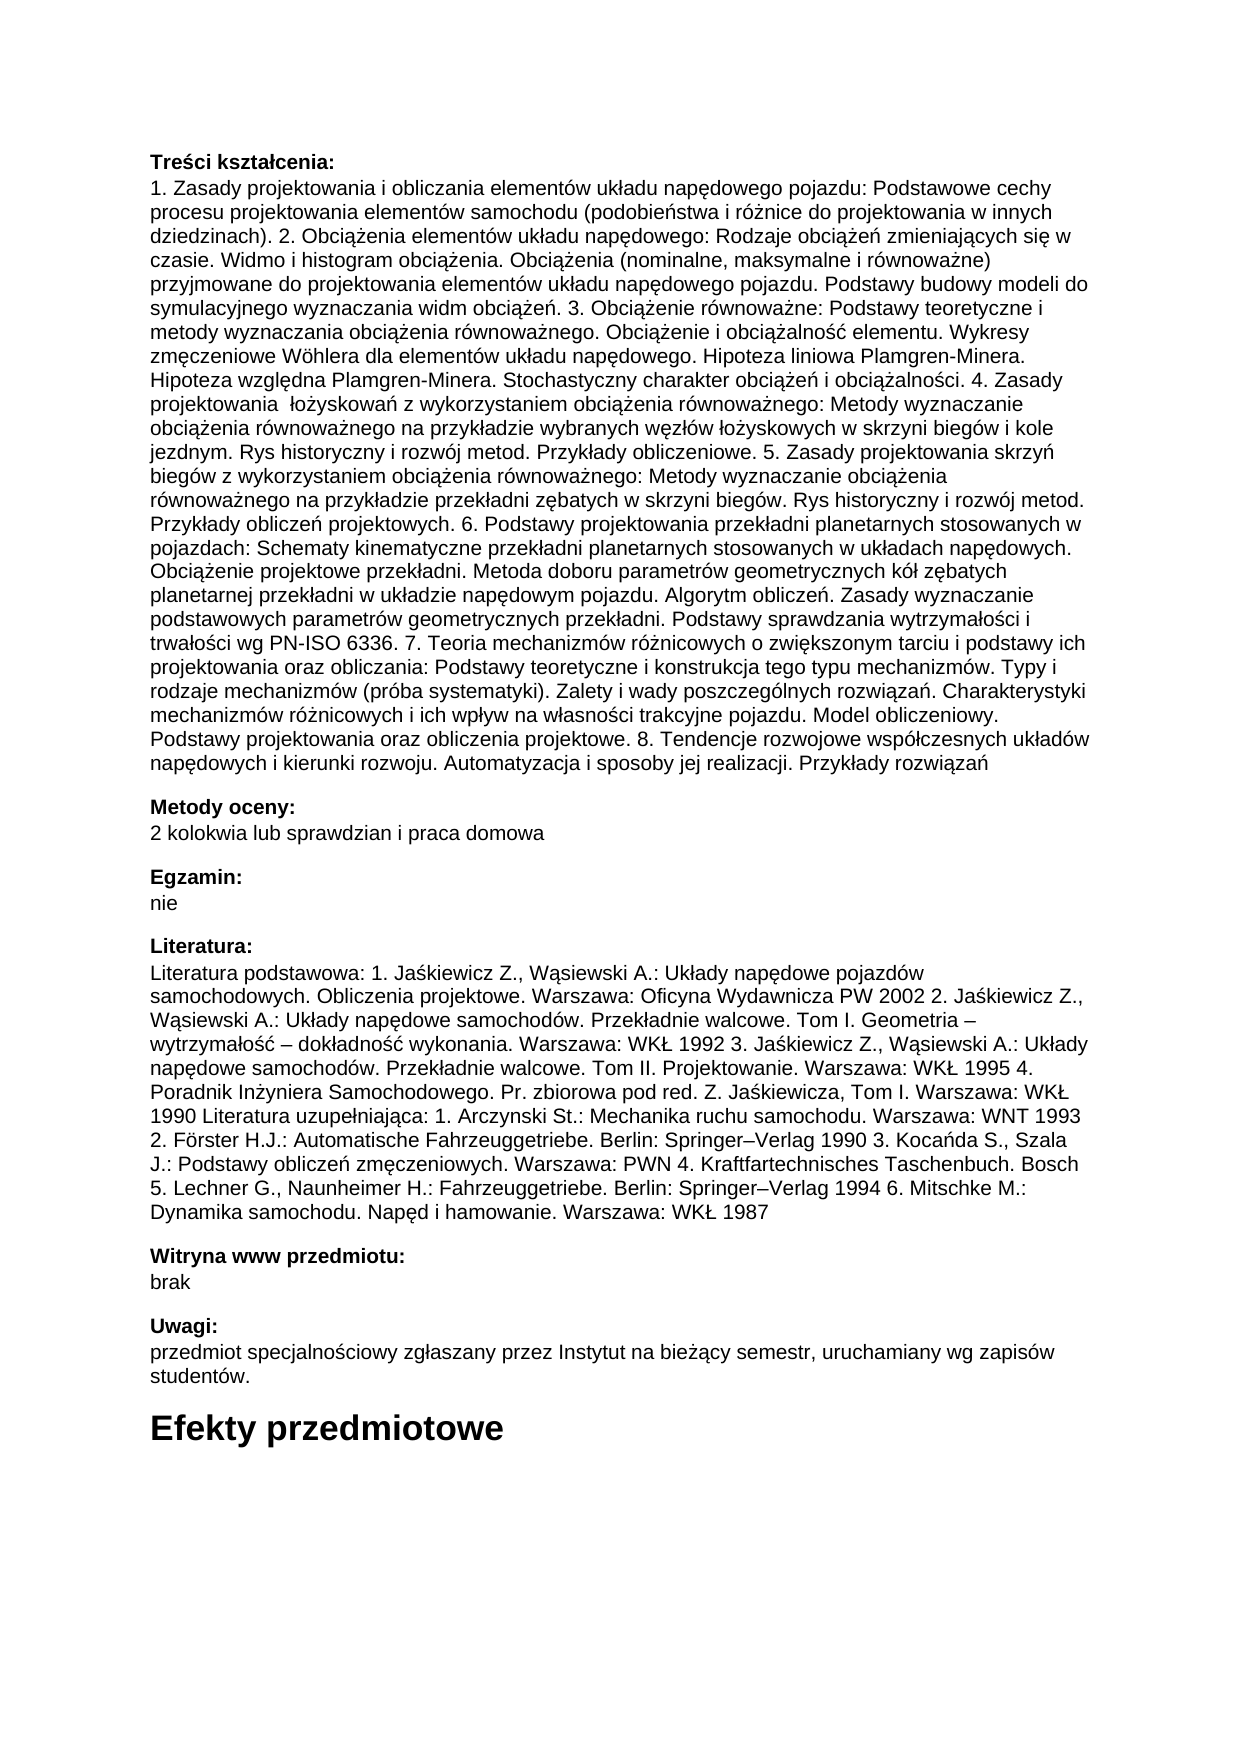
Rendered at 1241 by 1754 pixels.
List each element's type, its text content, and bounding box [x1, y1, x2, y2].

text brak [150, 1270, 1090, 1294]
subtitle Efekty przedmiotowe [150, 1407, 1090, 1448]
text Literatura: [150, 934, 1090, 958]
text Treści kształcenia: [150, 150, 1090, 174]
text 2 kolokwia lub sprawdzian i praca domowa [150, 821, 1090, 845]
text nie [150, 891, 1090, 914]
text Egzamin: [150, 864, 1090, 888]
text Literatura podstawowa: 1. Jaśkiewicz Z., Wąsiewski A.: Układy napędowe pojazdów samochodowych. Obliczenia projektowe. Warszawa: Oficyna Wydawnicza PW 2002 2. Jaśkiewicz Z., Wąsiewski A.: Układy napędowe samochodów. Przekładnie walcowe. Tom I. Geometria – wytrzymałość – dokładność wykonania. Warszawa: WKŁ 1992 3. Jaśkiewicz Z., Wąsiewski A.: Układy napędowe samochodów. Przekładnie walcowe. Tom II. Projektowanie. Warszawa: WKŁ 1995 4. Poradnik Inżyniera Samochodowego. Pr. zbiorowa pod red. Z. Jaśkiewicza, Tom I. Warszawa: WKŁ 1990 Literatura uzupełniająca: 1. Arczynski St.: Mechanika ruchu samochodu. Warszawa: WNT 1993 2. Förster H.J.: Automatische Fahrzeuggetriebe. Berlin: Springer–Verlag 1990 3. Kocańda S., Szala J.: Podstawy obliczeń zmęczeniowych. Warszawa: PWN 4. Kraftfartechnisches Taschenbuch. Bosch 5. Lechner G., Naunheimer H.: Fahrzeuggetriebe. Berlin: Springer–Verlag 1994 6. Mitschke M.: Dynamika samochodu. Napęd i hamowanie. Warszawa: WKŁ 1987 [150, 960, 1090, 1224]
text Witryna www przedmiotu: [150, 1244, 1090, 1268]
text przedmiot specjalnościowy zgłaszany przez Instytut na bieżący semestr, uruchamiany wg zapisów studentów. [150, 1339, 1090, 1387]
text 1. Zasady projektowania i obliczania elementów układu napędowego pojazdu: Podstawowe cechy procesu projektowania elementów samochodu (podobieństwa i różnice do projektowania w innych dziedzinach). 2. Obciążenia elementów układu napędowego: Rodzaje obciążeń zmieniających się w czasie. Widmo i histogram obciążenia. Obciążenia (nominalne, maksymalne i równoważne) przyjmowane do projektowania elementów układu napędowego pojazdu. Podstawy budowy modeli do symulacyjnego wyznaczania widm obciążeń. 3. Obciążenie równoważne: Podstawy teoretyczne i metody wyznaczania obciążenia równoważnego. Obciążenie i obciążalność elementu. Wykresy zmęczeniowe Wöhlera dla elementów układu napędowego. Hipoteza liniowa Plamgren-Minera. Hipoteza względna Plamgren-Minera. Stochastyczny charakter obciążeń i obciążalności. 4. Zasady projektowania łożyskowań z wykorzystaniem obciążenia równoważnego: Metody wyznaczanie obciążenia równoważnego na przykładzie wybranych węzłów łożyskowych w skrzyni biegów i kole jezdnym. Rys historyczny i rozwój metod. Przykłady obliczeniowe. 5. Zasady projektowania skrzyń biegów z wykorzystaniem obciążenia równoważnego: Metody wyznaczanie obciążenia równoważnego na przykładzie przekładni zębatych w skrzyni biegów. Rys historyczny i rozwój metod. Przykłady obliczeń projektowych. 6. Podstawy projektowania przekładni planetarnych stosowanych w pojazdach: Schematy kinematyczne przekładni planetarnych stosowanych w układach napędowych. Obciążenie projektowe przekładni. Metoda doboru parametrów geometrycznych kół zębatych planetarnej przekładni w układzie napędowym pojazdu. Algorytm obliczeń. Zasady wyznaczanie podstawowych parametrów geometrycznych przekładni. Podstawy sprawdzania wytrzymałości i trwałości wg PN-ISO 6336. 7. Teoria mechanizmów różnicowych o zwiększonym tarciu i podstawy ich projektowania oraz obliczania: Podstawy teoretyczne i konstrukcja tego typu mechanizmów. Typy i rodzaje mechanizmów (próba systematyki). Zalety i wady poszczególnych rozwiązań. Charakterystyki mechanizmów różnicowych i ich wpływ na własności trakcyjne pojazdu. Model obliczeniowy. Podstawy projektowania oraz obliczenia projektowe. 8. Tendencje rozwojowe współczesnych układów napędowych i kierunki rozwoju. Automatyzacja i sposoby jej realizacji. Przykłady rozwiązań [150, 176, 1090, 775]
text Metody oceny: [150, 795, 1090, 819]
text Uwagi: [150, 1313, 1090, 1337]
